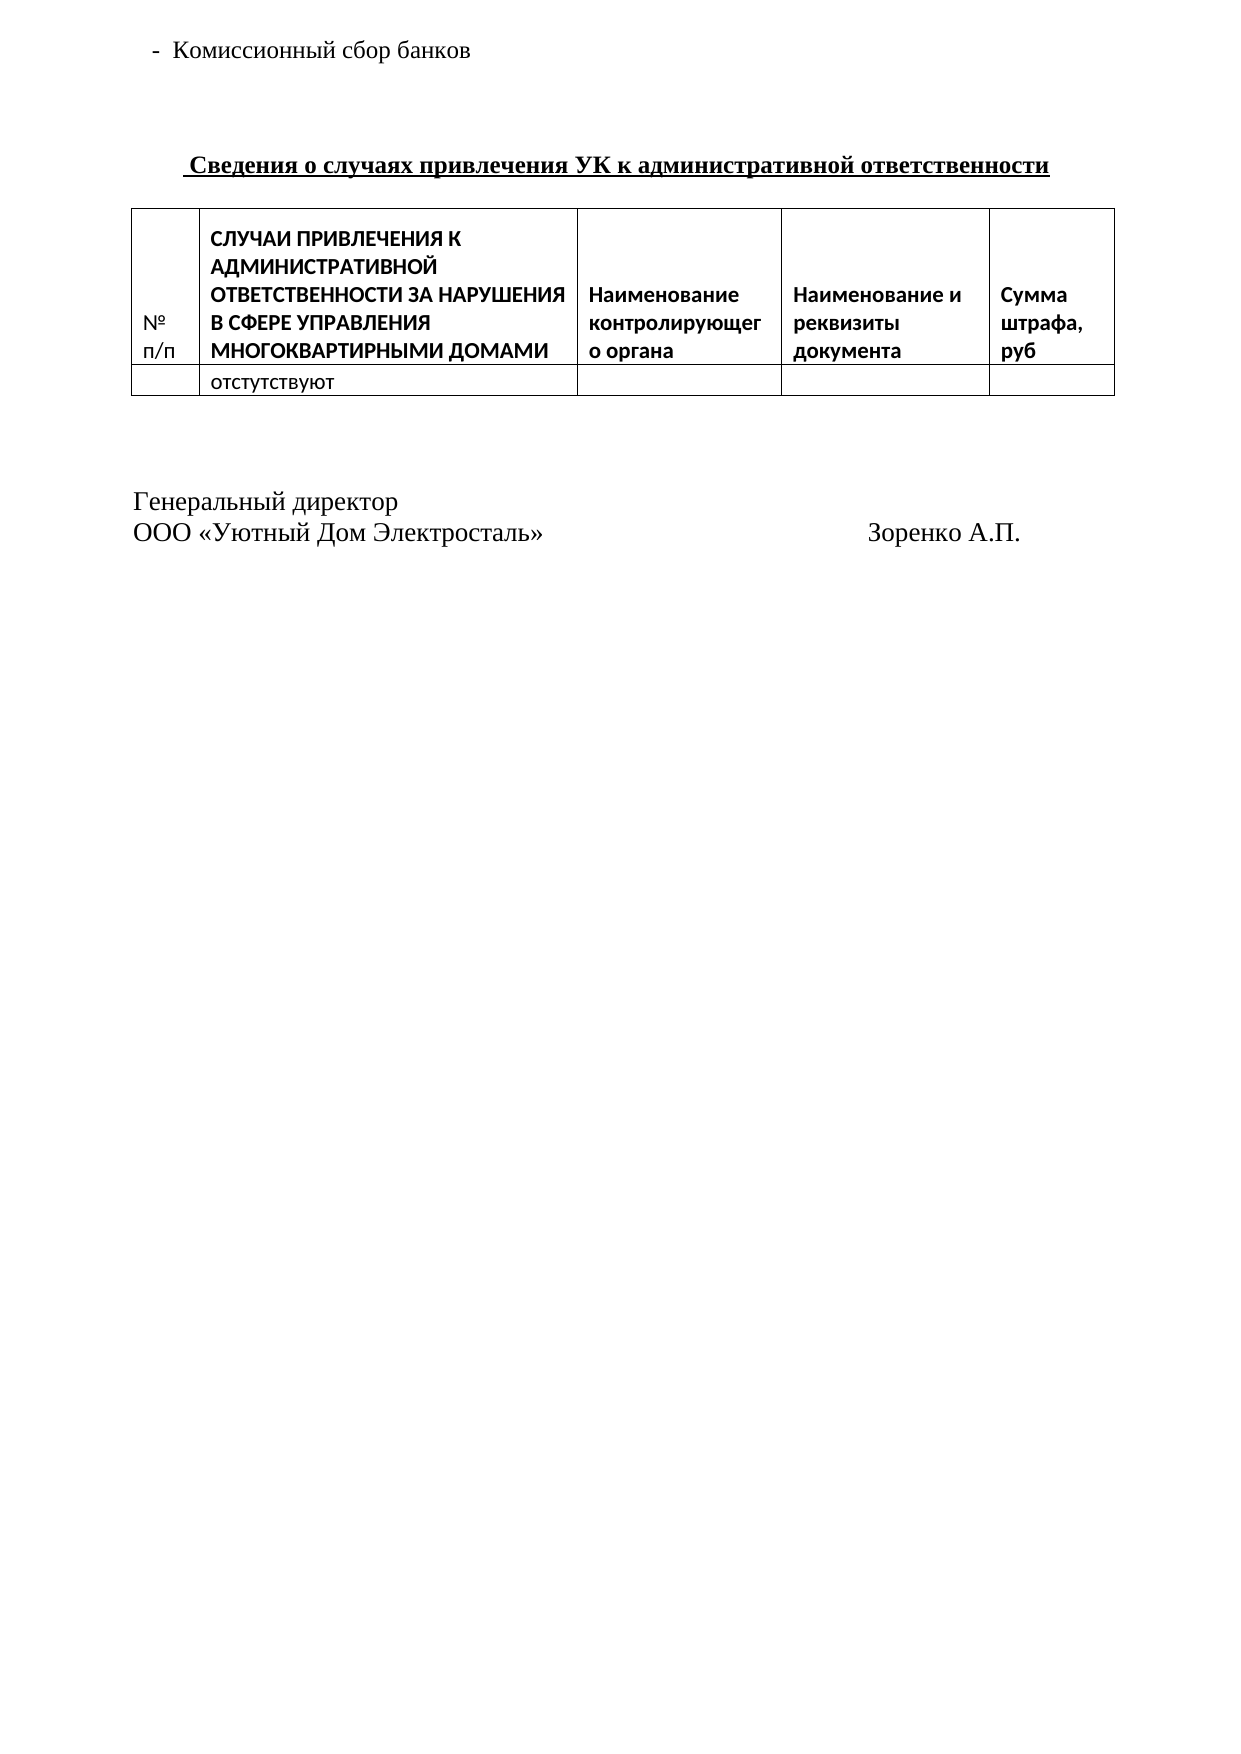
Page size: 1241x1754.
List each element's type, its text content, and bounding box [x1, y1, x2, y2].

text Сведения о случаях привлечения УК к административной ответственности [170, 150, 1137, 179]
table_header Наименование и реквизиты документа [782, 209, 989, 364]
table_cell отстутствуют [200, 365, 577, 395]
text - Комиссионный сбор банков [133, 35, 1137, 64]
table_cell [782, 365, 989, 395]
table_header Сумма штрафа, руб [990, 209, 1114, 364]
table_cell [578, 365, 781, 395]
table_cell [990, 365, 1114, 395]
text Генеральный директор [133, 485, 1137, 516]
text ООО «Уютный Дом Электросталь» Зоренко А.П. [133, 516, 1137, 547]
table_header Наименование контролирующего органа [578, 209, 781, 364]
table_header № п/п [132, 209, 199, 364]
table_header СЛУЧАИ ПРИВЛЕЧЕНИЯ К АДМИНИСТРАТИВНОЙ ОТВЕТСТВЕННОСТИ ЗА НАРУШЕНИЯ В СФЕРЕ УПРАВЛЕНИЯ МНОГОКВАРТИРНЫМИ ДОМАМИ [200, 209, 577, 364]
table_cell [132, 365, 199, 395]
